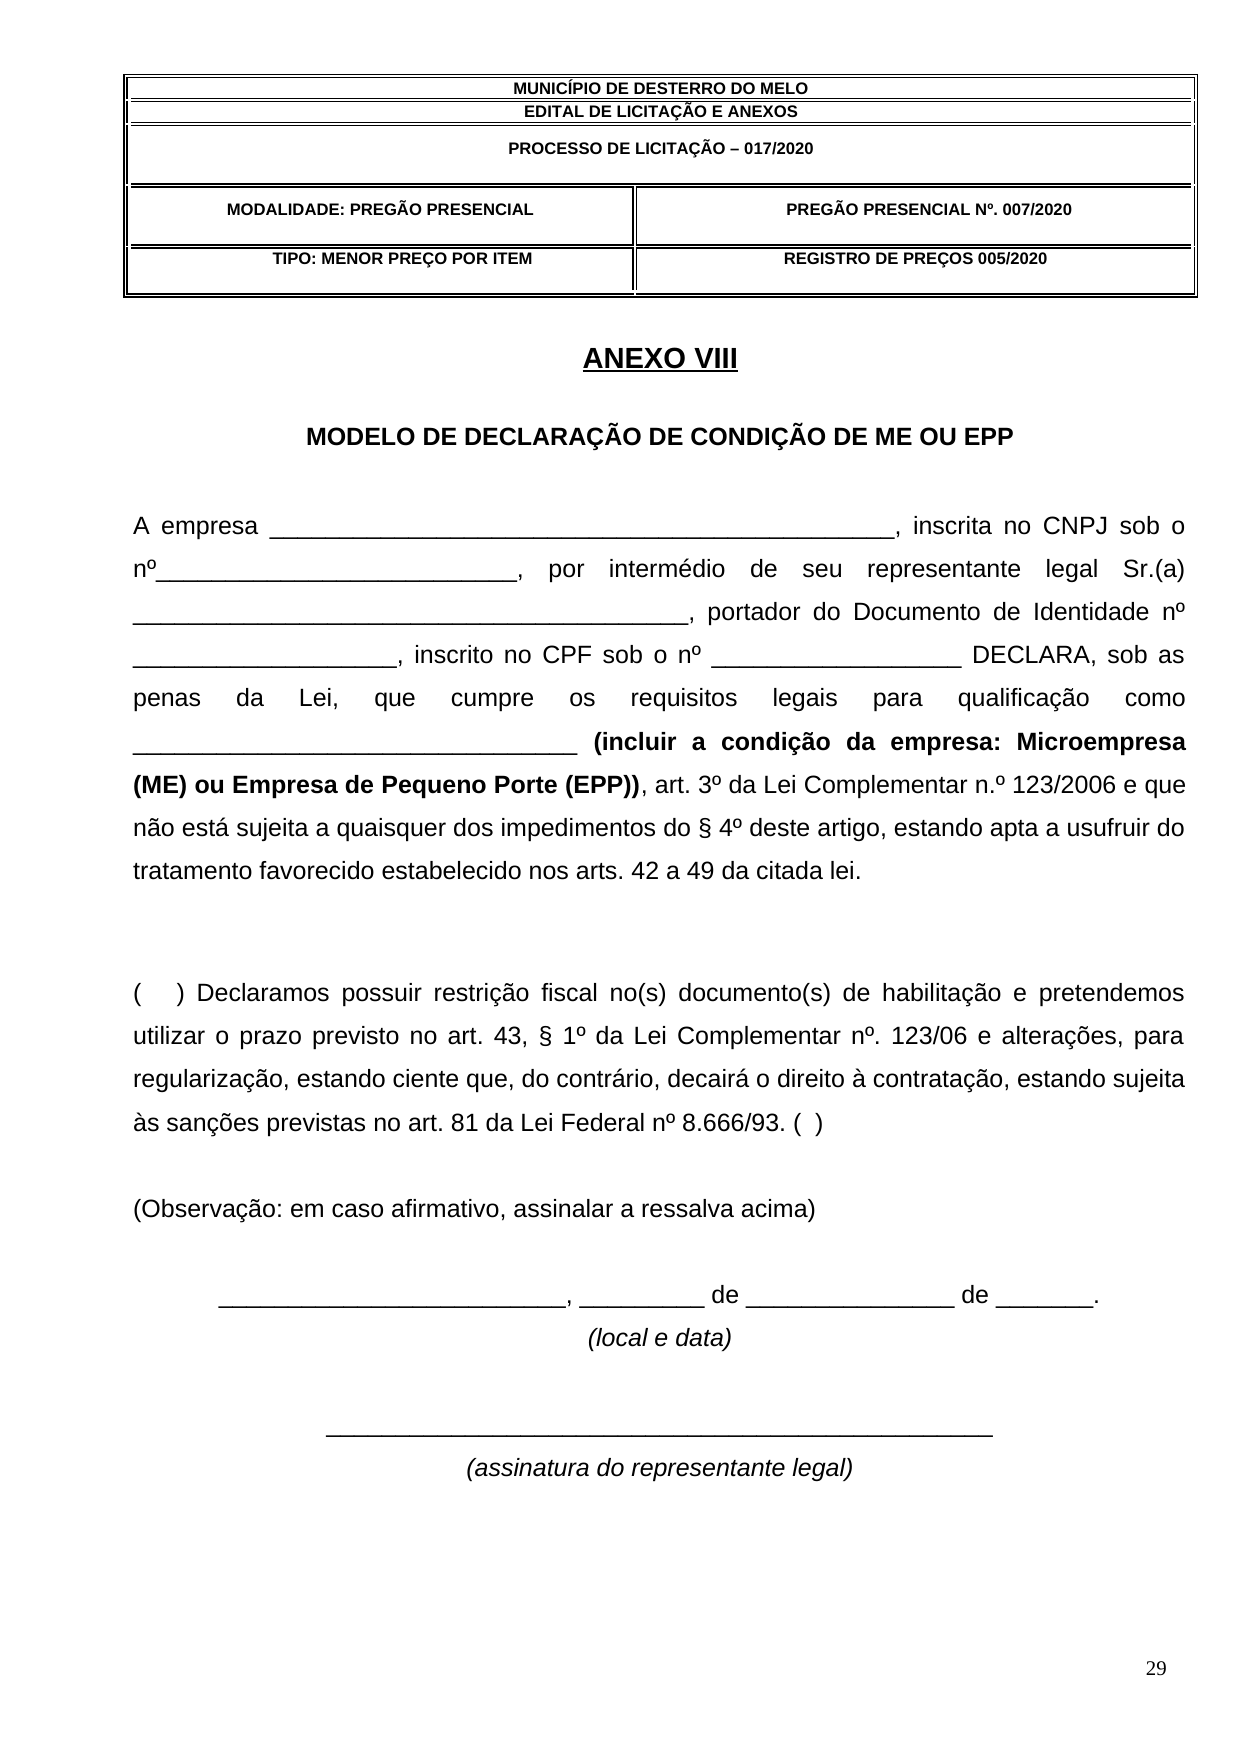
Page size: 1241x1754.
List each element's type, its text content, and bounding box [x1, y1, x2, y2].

text A empresa _____________________________________________, inscrita no CNPJ sob o nº__________________________, por intermédio de seu representante legal Sr.(a) ________________________________________, portador do Documento de Identidade nº ___________________, inscrito no CPF sob o nº __________________ DECLARA, sob as penas da Lei, que cumpre os requisitos legais para qualificação como ________________________________ (incluir a condição da empresa: Microempresa (ME) ou Empresa de Pequeno Porte (EPP)), art. 3º da Lei Complementar n.º 123/2006 e que não está sujeita a quaisquer dos impedimentos do § 4º deste artigo, estando apta a usufruir do tratamento favorecido estabelecido nos arts. 49 da citada lei. [133, 511, 1187, 885]
text (assinatura do representante legal) [133, 1452, 1187, 1481]
text ________________________________________________ [133, 1409, 1187, 1438]
text ( ) Declaramos possuir restrição fiscal no(s) documento(s) de habilitação e pretendemos utilizar o prazo previsto no art. 43, § 1º da Lei Complementar nº. 123/06 e alterações, para regularização, estando ciente que, do contrário, decairá o direito à contratação, estando sujeita às sanções previstas no art. 81 da Lei Federal nº 8.666/93. ( ) [133, 978, 1187, 1136]
text MODELO DE DECLARAÇÃO DE CONDIÇÃO DE ME OU EPP [133, 422, 1187, 451]
text (local e data) [133, 1323, 1187, 1352]
text ANEXO VIII [133, 341, 1187, 374]
text _________________________, _________ de _______________ de _______. [133, 1280, 1187, 1309]
text (Observação: em caso afirmativo, assinalar a ressalva acima) [133, 1194, 1187, 1222]
